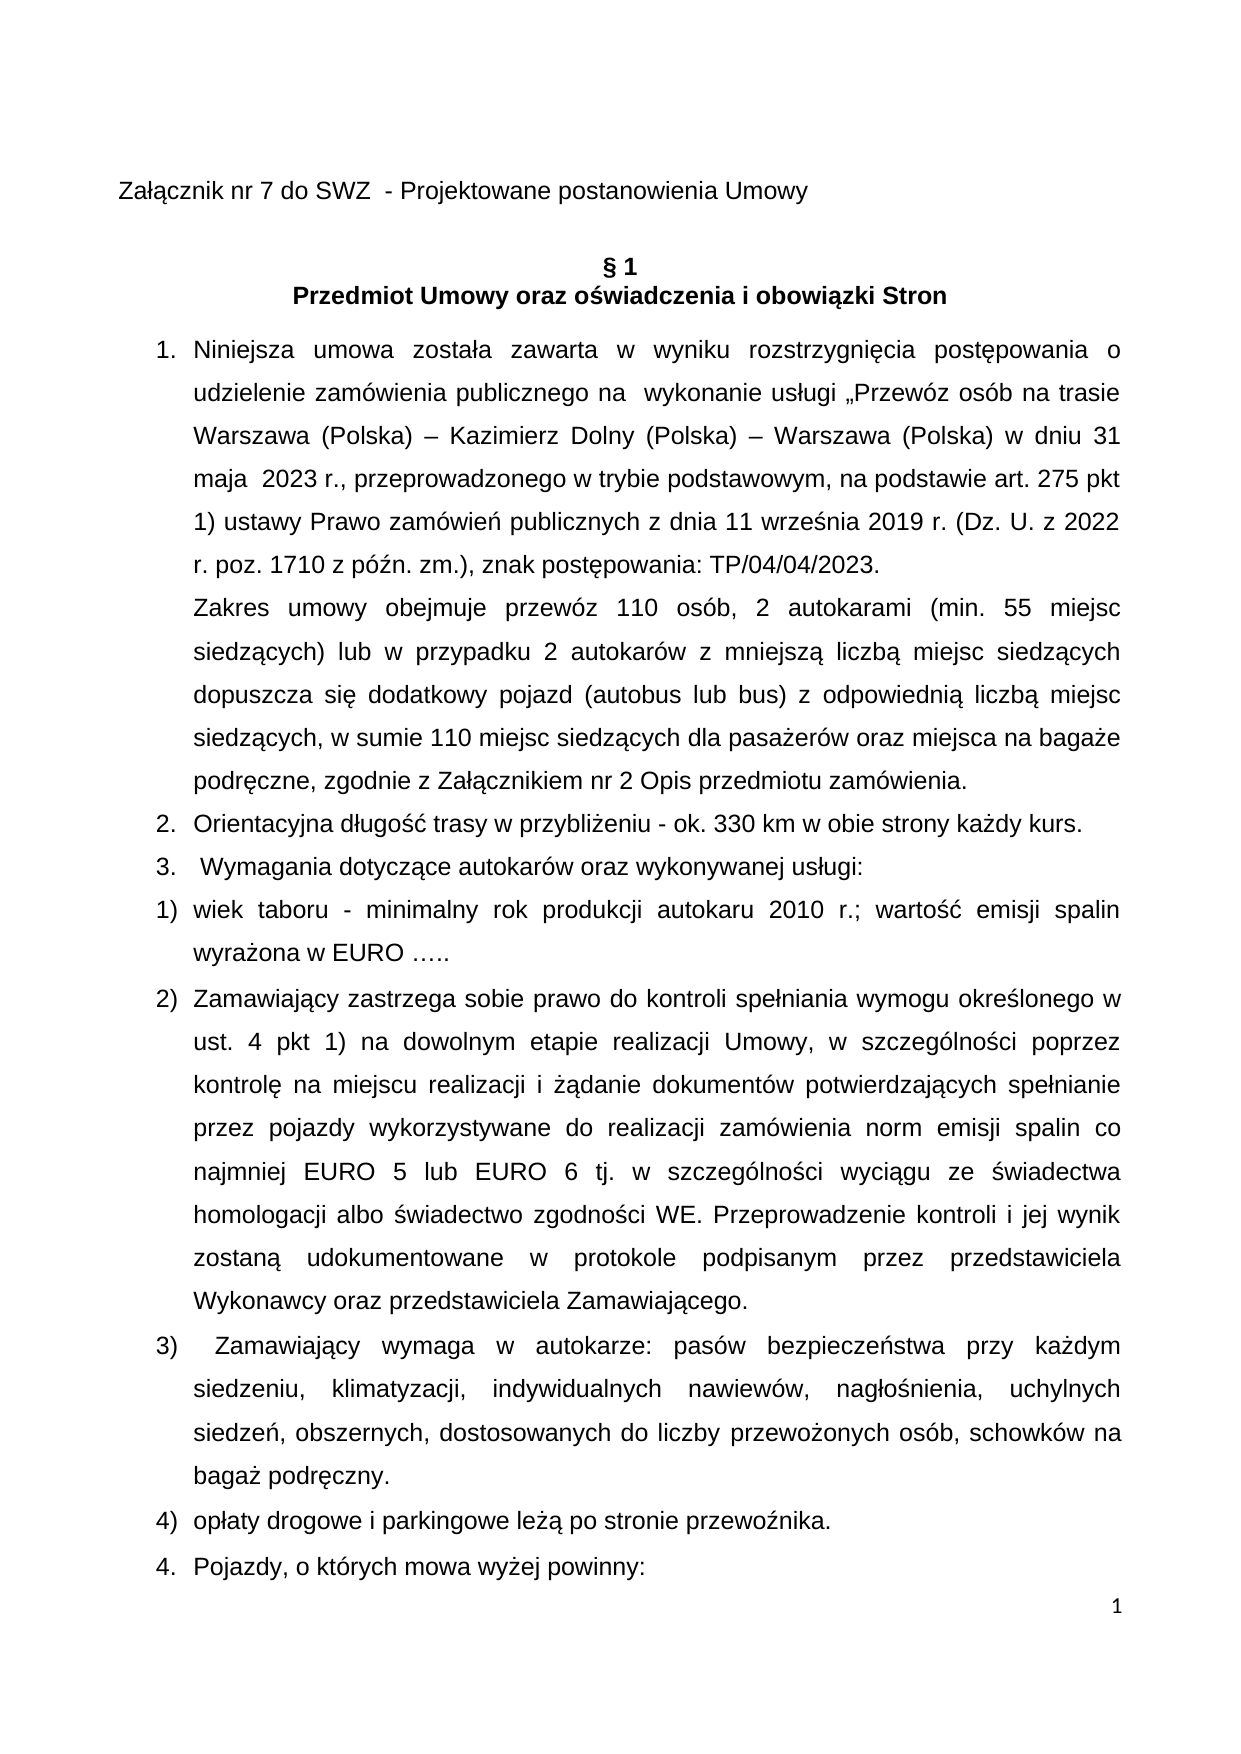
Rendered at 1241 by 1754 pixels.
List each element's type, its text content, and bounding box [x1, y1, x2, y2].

list Zamawiający wymaga w autokarze: pasów bezpieczeństwa przy każdym siedzeniu, klimatyzacji, indywidualnych nawiewów, nagłośnienia, uchylnych siedzeń, obszernych, dostosowanych do liczby przewożonych osób, schowków na bagaż podręczny. [156, 1331, 1122, 1489]
text Przedmiot Umowy oraz oświadczenia i obowiązki Stron [118, 281, 1122, 310]
text § 1 [118, 252, 1122, 281]
list wiek taboru - minimalny rok produkcji autokaru 2010 r.; wartość emisji spalin wyrażona w EURO ….. [156, 895, 1122, 967]
list Niniejsza umowa została zawarta w wyniku rozstrzygnięcia postępowania o udzielenie zamówienia publicznego na wykonanie usługi „Przewóz osób na trasie Warszawa (Polska) – Kazimierz Dolny (Polska) – Warszawa (Polska) w dniu 31 maja 2023 r., przeprowadzonego w trybie podstawowym, na podstawie art. 275 pkt 1) ustawy Prawo zamówień publicznych z dnia 11 września 2019 r. (Dz. U. z 2022 r. poz. 1710 z późn. zm.), znak postępowania: TP/04/04/2023. [156, 335, 1122, 579]
text Załącznik nr 7 do SWZ - Projektowane postanowienia Umowy [118, 176, 1122, 204]
list Zamawiający zastrzega sobie prawo do kontroli spełniania wymogu określonego w ust. 4 pkt 1) na dowolnym etapie realizacji Umowy, w szczególności poprzez kontrolę na miejscu realizacji i żądanie dokumentów potwierdzających spełnianie przez pojazdy wykorzystywane do realizacji zamówienia norm emisji spalin co najmniej EURO 5 lub EURO 6 tj. w szczególności wyciągu ze świadectwa homologacji albo świadectwo zgodności WE. Przeprowadzenie kontroli i jej wynik zostaną udokumentowane w protokole podpisanym przez przedstawiciela Wykonawcy oraz przedstawiciela Zamawiającego. [156, 984, 1122, 1314]
list Wymagania dotyczące autokarów oraz wykonywanej usługi: [156, 852, 1122, 881]
text Zakres umowy obejmuje przewóz 110 osób, 2 autokarami (min. 55 miejsc siedzących) lub w przypadku 2 autokarów z mniejszą liczbą miejsc siedzących dopuszcza się dodatkowy pojazd (autobus lub bus) z odpowiednią liczbą miejsc siedzących, w sumie 110 miejsc siedzących dla pasażerów oraz miejsca na bagaże podręczne, zgodnie z Załącznikiem nr 2 Opis przedmiotu zamówienia. [193, 593, 1122, 795]
list opłaty drogowe i parkingowe leżą po stronie przewoźnika. [156, 1506, 1122, 1535]
list Pojazdy, o których mowa wyżej powinny: [156, 1552, 1122, 1581]
list Orientacyjna długość trasy w przybliżeniu - ok. 330 km w obie strony każdy kurs. [156, 809, 1122, 838]
